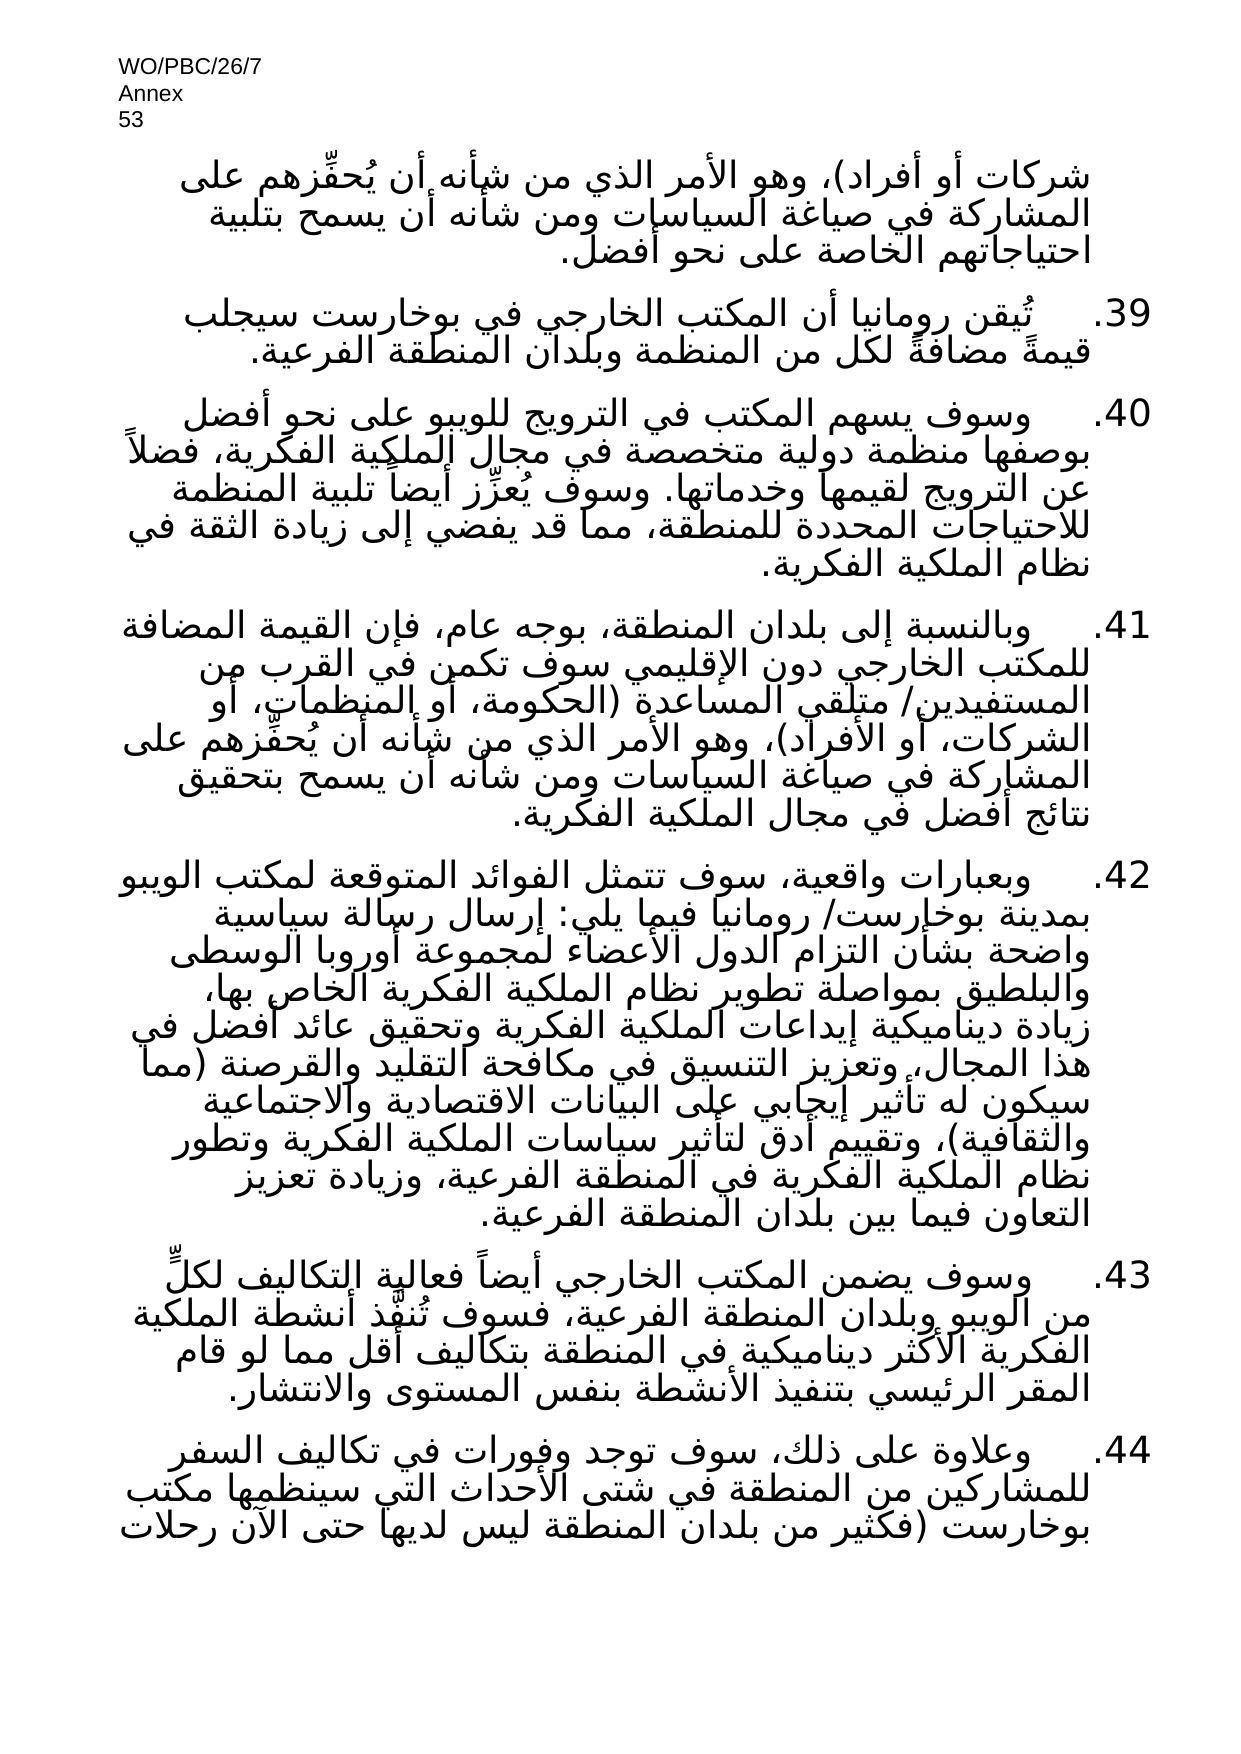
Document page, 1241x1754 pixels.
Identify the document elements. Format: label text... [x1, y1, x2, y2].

list وسوف يسهم المكتب في الترويج للويبو على نحو أفضل بوصفها منظمة دولية متخصصة في مجال الملكية الفكرية، فضلاً عن الترويج لقيمها وخدماتها. وسوف يُعزِّز أيضاً تلبية المنظمة للاحتياجات المحددة للمنطقة، مما قد يفضي إلى زيادة الثقة في نظام الملكية الفكرية. [118, 396, 1092, 583]
list وسوف يضمن المكتب الخارجي أيضاً فعالية التكاليف لكلٍّ من الويبو وبلدان المنطقة الفرعية، فسوف تُنفَّذ أنشطة الملكية الفكرية الأكثر ديناميكية في المنطقة بتكاليف أقل مما لو قام المقر الرئيسي بتنفيذ الأنشطة بنفس المستوى والانتشار. [118, 1258, 1092, 1408]
list تُيقن رومانيا أن المكتب الخارجي في بوخارست سيجلب قيمةً مضافةً لكل من المنظمة وبلدان المنطقة الفرعية. [118, 296, 1092, 371]
list وبالنسبة إلى بلدان المنطقة، بوجه عام، فإن القيمة المضافة للمكتب الخارجي دون الإقليمي سوف تكمن في القرب من المستفيدين/ متلقي المساعدة (الحكومة، أو المنظمات، أو الشركات، أو الأفراد)، وهو الأمر الذي من شأنه أن يُحفِّزهم على المشاركة في صياغة السياسات ومن شأنه أن يسمح بتحقيق نتائج أفضل في مجال الملكية الفكرية. [118, 608, 1092, 833]
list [118, 158, 1092, 271]
list وبعبارات واقعية، سوف تتمثل الفوائد المتوقعة لمكتب الويبو بمدينة بوخارست/ رومانيا فيما يلي: إرسال رسالة سياسية واضحة بشأن التزام الدول الأعضاء لمجموعة أوروبا الوسطى والبلطيق بمواصلة تطوير نظام الملكية الفكرية الخاص بها، زيادة ديناميكية إيداعات الملكية الفكرية وتحقيق عائد أفضل في هذا المجال، وتعزيز التنسيق في مكافحة التقليد والقرصنة (مما سيكون له تأثير إيجابي على البيانات الاقتصادية والاجتماعية والثقافية)، وتقييم أدق لتأثير سياسات الملكية الفكرية وتطور نظام الملكية الفكرية في المنطقة الفرعية، وزيادة تعزيز التعاون فيما بين بلدان المنطقة الفرعية. [118, 858, 1092, 1233]
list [118, 1433, 1092, 1546]
